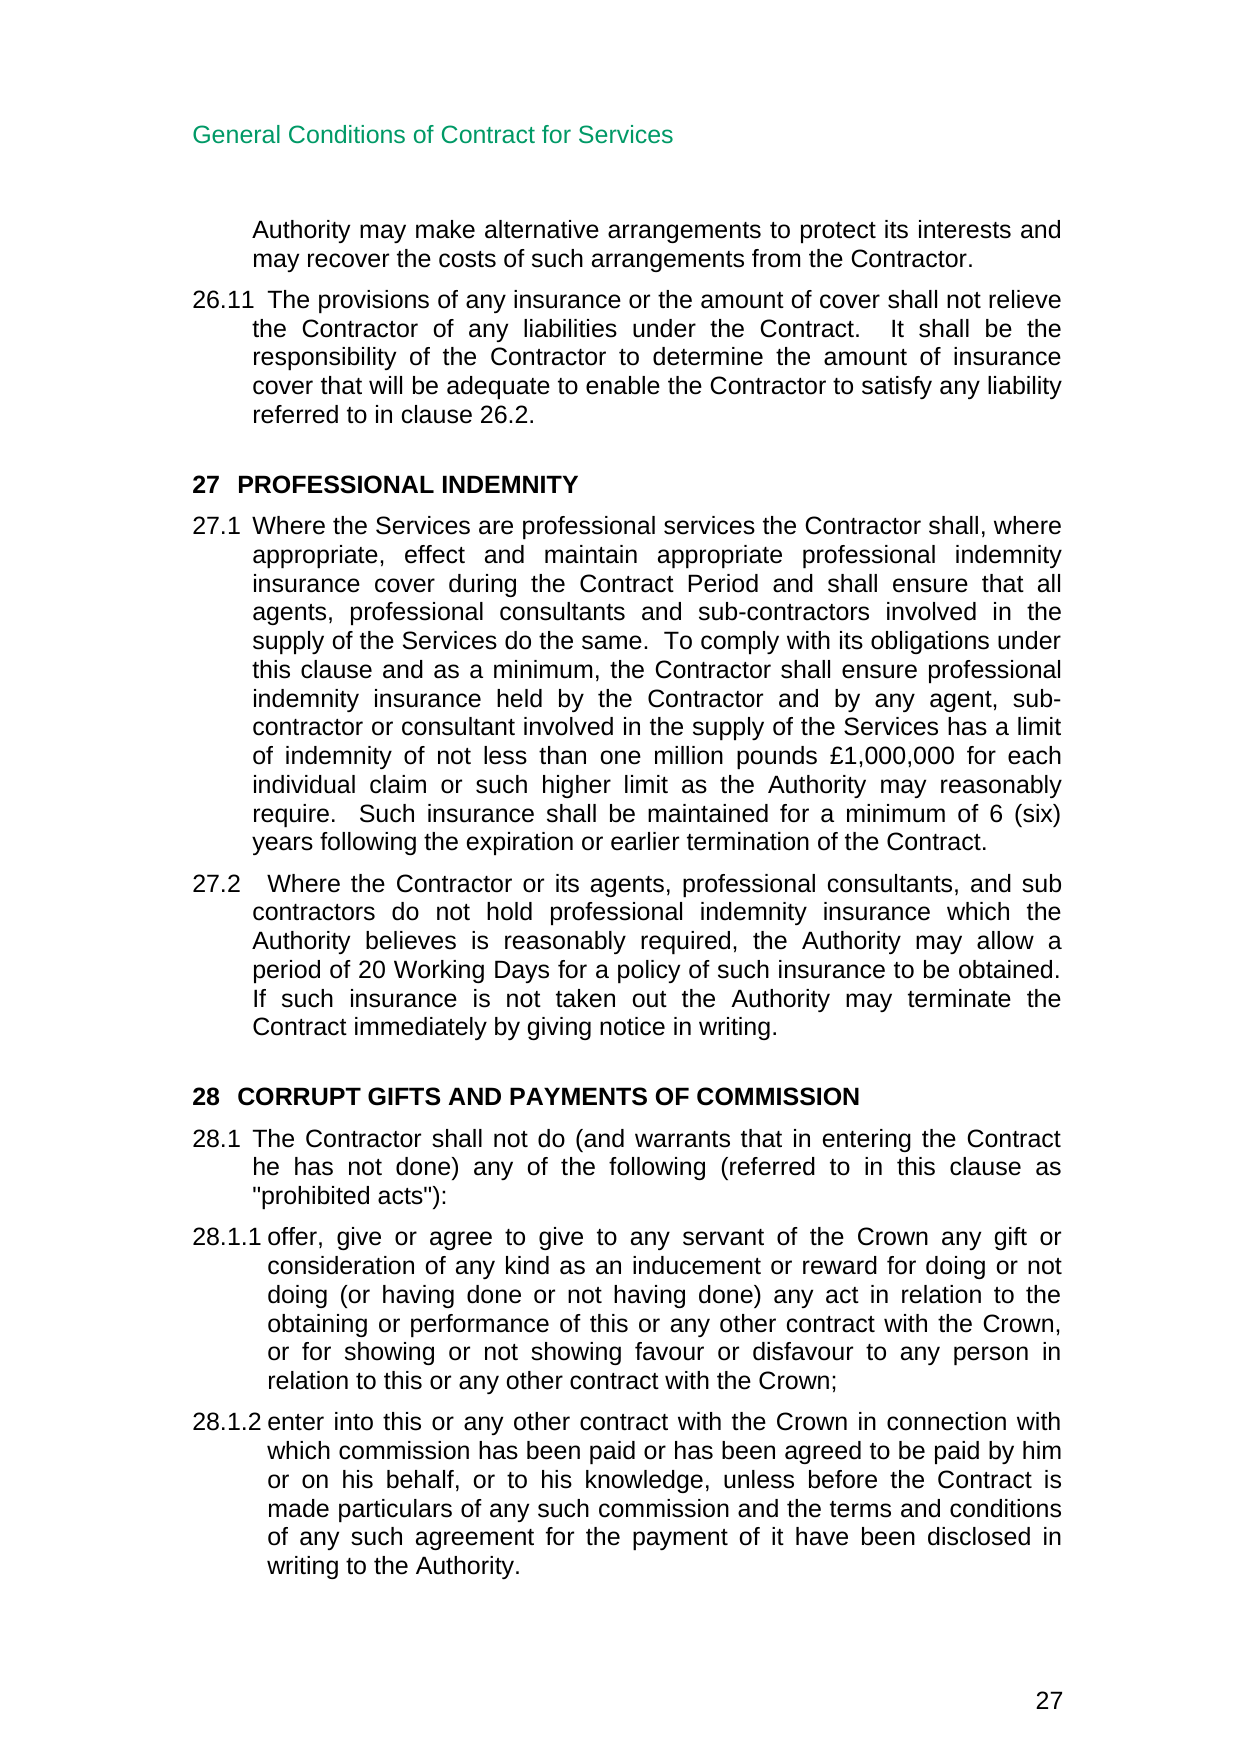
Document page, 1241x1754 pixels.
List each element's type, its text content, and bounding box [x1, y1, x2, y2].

text PROFESSIONAL INDEMNITY [192, 470, 1063, 499]
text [192, 215, 1063, 272]
text Where the Services are professional services the Contractor shall, where appropriate, effect and maintain appropriate professional indemnity insurance cover during the Contract Period and shall ensure that all agents, professional consultants and sub-contractors involved in the supply of the Services do the same. To comply with its obligations under this clause and as a minimum, the Contractor shall ensure professional indemnity insurance held by the Contractor and by any agent, sub-contractor or consultant involved in the supply of the Services has a limit of indemnity of not less than one million pounds £1,000,000 for each individual claim or such higher limit as the Authority may reasonably require. Such insurance shall be maintained for a minimum of 6 (six) years following the expiration or earlier termination of the Contract. [192, 511, 1063, 856]
text Where the Contractor or its agents, professional consultants, and sub contractors do not hold professional indemnity insurance which the Authority believes is reasonably required, the Authority may allow a period of 20 Working Days for a policy of such insurance to be obtained. If such insurance is not taken out the Authority may terminate the Contract immediately by giving notice in writing. [192, 869, 1063, 1041]
text The provisions of any insurance or the amount of cover shall not relieve the Contractor of any liabilities under the Contract. It shall be the responsibility of the Contractor to determine the amount of insurance cover that will be adequate to enable the Contractor to satisfy any liability referred to in clause 26.2. [192, 285, 1063, 429]
text offer, give or agree to give to any servant of the Crown any gift or consideration of any kind as an inducement or reward for doing or not doing (or having done or not having done) any act in relation to the obtaining or performance of this or any other contract with the Crown, or for showing or not showing favour or disfavour to any person in relation to this or any other contract with the Crown; [192, 1222, 1063, 1395]
text enter into this or any other contract with the Crown in connection with which commission has been paid or has been agreed to be paid by him or on his behalf, or to his knowledge, unless before the Contract is made particulars of any such commission and the terms and conditions of any such agreement for the payment of it have been disclosed in writing to the Authority. [192, 1407, 1063, 1580]
text The Contractor shall not do (and warrants that in entering the Contract he has not done) any of the following (referred to in this clause as "prohibited acts"): [192, 1124, 1063, 1210]
text CORRUPT GIFTS PAYMENTS OF COMMISSION [192, 1082, 1063, 1111]
